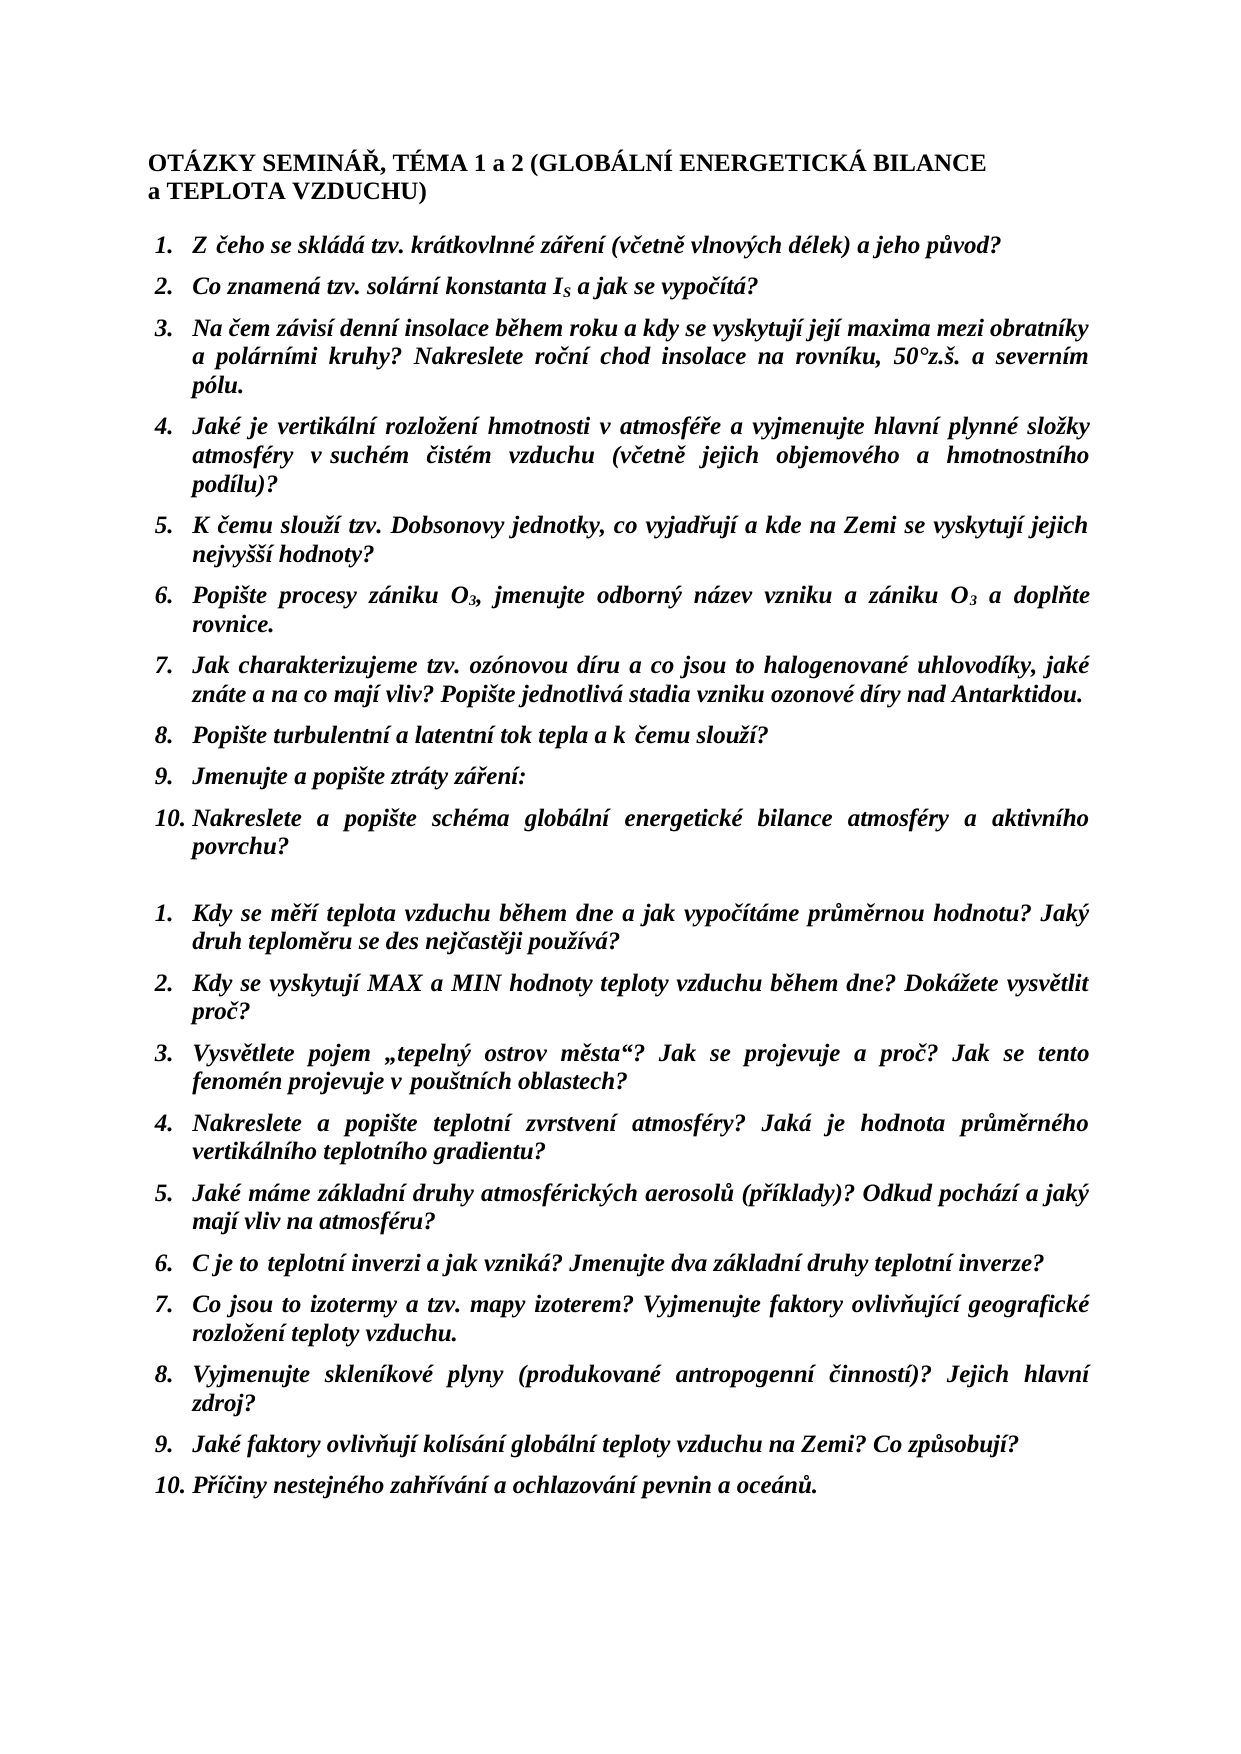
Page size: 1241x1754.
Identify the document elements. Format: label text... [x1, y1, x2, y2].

list K čemu slouží tzv. Dobsonovy jednotky, co vyjadřují a kde na Zemi se vyskytují jejich nejvyšší hodnoty? [154, 510, 1093, 568]
list Vysvětlete pojem „tepelný ostrov města“? Jak se projevuje a proč? Jak se tento fenomén projevuje v pouštních oblastech? [154, 1038, 1093, 1095]
list Jaké máme základní druhy atmosférických aerosolů (příklady)? Odkud pochází a jaký mají vliv na atmosféru? [154, 1178, 1093, 1235]
list Na čem závisí denní insolace během roku a kdy se vyskytují její maxima mezi obratníky a polárními kruhy? Nakreslete roční chod insolace na rovníku, 50°z.š. a severním pólu. [154, 313, 1093, 399]
list Jak charakterizujeme tzv. ozónovou díru a co jsou to halogenované uhlovodíky, jaké znáte a na co mají vliv? Popište jednotlivá stadia vzniku ozonové díry nad Antarktidou. [154, 650, 1093, 708]
list Jaké faktory ovlivňují kolísání globální teploty vzduchu na Zemi? Co způsobují? [154, 1429, 1093, 1458]
list Nakreslete a popište schéma globální energetické bilance atmosféry a aktivního povrchu? [154, 803, 1093, 860]
list Co jsou to izotermy a tzv. mapy izoterem? Vyjmenujte faktory ovlivňující geografické rozložení teploty vzduchu. [154, 1289, 1093, 1346]
list Co znamená tzv. solární konstanta IS a jak se vypočítá? [154, 271, 1093, 300]
list Z čeho se skládá tzv. krátkovlnné záření (včetně vlnových délek) a jeho původ? [154, 230, 1093, 259]
list C je to teplotní inverzi a jak vzniká? Jmenujte dva základní druhy teplotní inverze? [154, 1248, 1093, 1276]
list Kdy se vyskytují MAX a MIN hodnoty teploty vzduchu během dne? Dokážete vysvětlit proč? [154, 968, 1093, 1025]
list Popište procesy zániku O3, jmenujte odborný název vzniku a zániku O3 a doplňte rovnice. [154, 580, 1093, 638]
list Jmenujte a popište ztráty záření: [154, 761, 1093, 790]
list Jaké je vertikální rozložení hmotnosti v atmosféře a vyjmenujte hlavní plynné složky atmosféry v suchém čistém vzduchu (včetně jejich objemového a hmotnostního podílu)? [154, 411, 1093, 498]
list Nakreslete a popište teplotní zvrstvení atmosféry? Jaká je hodnota průměrného vertikálního teplotního gradientu? [154, 1108, 1093, 1165]
list Příčiny nestejného zahřívání a ochlazování pevnin a oceánů. [154, 1470, 1093, 1499]
list Popište turbulentní a latentní tok tepla a k čemu slouží? [154, 720, 1093, 749]
list Kdy se měří teplota vzduchu během dne a jak vypočítáme průměrnou hodnotu? Jaký druh teploměru se des nejčastěji používá? [154, 898, 1093, 955]
list Vyjmenujte skleníkové plyny (produkované antropogenní činností)? Jejich hlavní zdroj? [154, 1359, 1093, 1416]
text OTÁZKY SEMINÁŘ, TÉMA 1 a 2 (GLOBÁLNÍ ENERGETICKÁ BILANCE a TEPLOTA VZDUCHU) [148, 148, 1093, 205]
